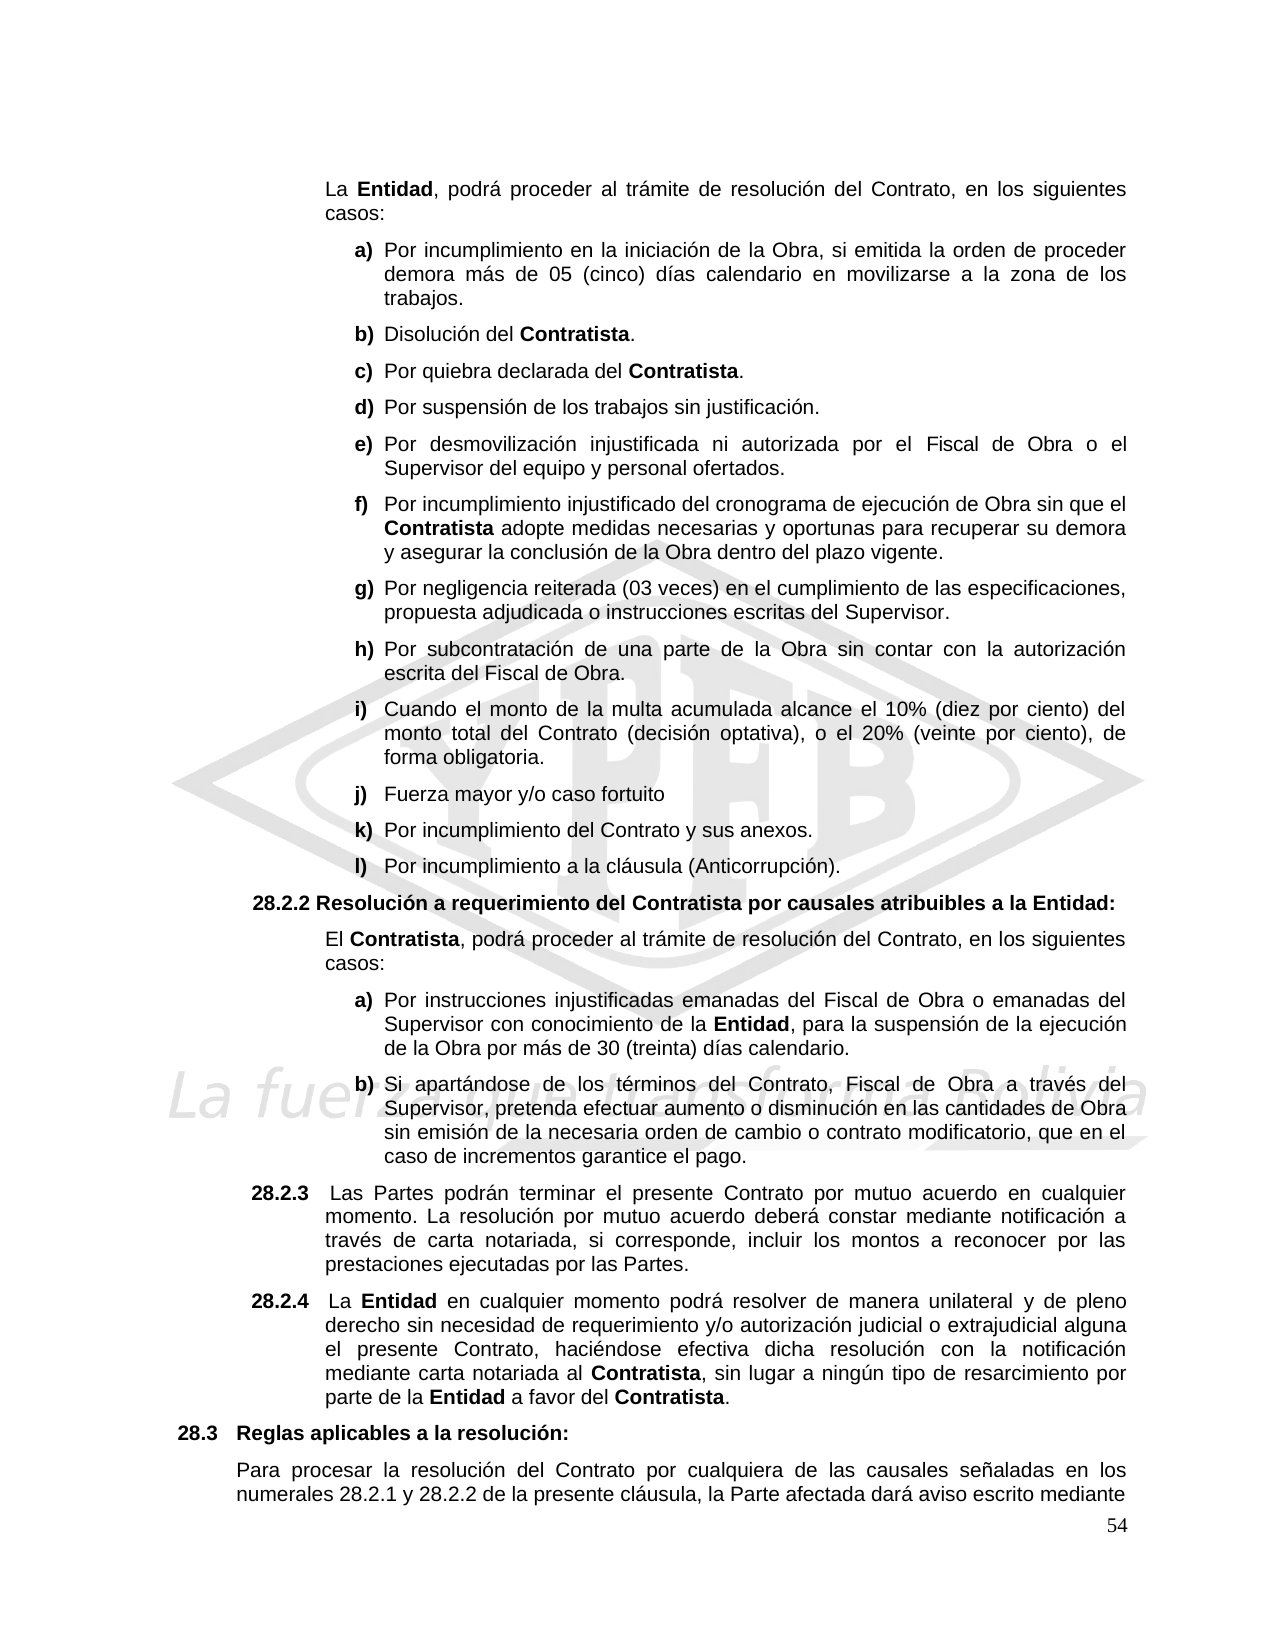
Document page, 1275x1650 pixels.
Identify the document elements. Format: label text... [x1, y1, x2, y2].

text La Entidad, podrá proceder al trámite de resolución del Contrato, en los siguientes casos: [325, 177, 1127, 225]
list Por negligencia reiterada (03 veces) en el cumplimiento de las especificaciones, propuesta adjudicada o instrucciones escritas del Supervisor. [354, 576, 1127, 624]
text 28.2.3 Las Partes podrán terminar el presente Contrato por mutuo acuerdo en cualquier momento. La resolución por mutuo acuerdo deberá constar mediante notificación a través de carta notariada, si corresponde, incluir los montos a reconocer por las prestaciones ejecutadas por las Partes. [251, 1180, 1127, 1276]
text 28.2.2 Resolución a requerimiento del Contratista por causales atribuibles a la Entidad: [252, 891, 1127, 915]
list Por instrucciones injustificadas emanadas del Fiscal de Obra o emanadas del Supervisor con conocimiento de la Entidad, para la suspensión de la ejecución de la Obra por más de 30 (treinta) días calendario. [354, 988, 1127, 1059]
list Por quiebra declarada del Contratista. [354, 358, 1127, 382]
text 28.2.4 La Entidad en cualquier momento podrá resolver de manera unilateral y de pleno derecho sin necesidad de requerimiento y/o autorización judicial o extrajudicial alguna el presente Contrato, haciéndose efectiva dicha resolución con la notificación mediante carta notariada al Contratista, sin lugar a ningún tipo de resarcimiento por parte de la Entidad a favor del Contratista. [251, 1289, 1127, 1408]
list Por incumplimiento del Contrato y sus anexos. [354, 818, 1127, 842]
list Por desmovilización injustificada ni autorizada por el Fiscal de Obra o el Supervisor del equipo y personal ofertados. [354, 431, 1127, 479]
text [236, 1457, 1127, 1505]
list Fuerza mayor y/o caso fortuito [354, 781, 1127, 805]
list Por incumplimiento en la iniciación de la Obra, si emitida la orden de proceder demora más de 05 (cinco) días calendario en movilizarse a la zona de los trabajos. [354, 238, 1127, 309]
list Reglas aplicables a la resolución: [177, 1421, 1127, 1445]
list Disolución del Contratista. [354, 322, 1127, 346]
list Si apartándose de los términos del Contrato, Fiscal de Obra a través del Supervisor, pretenda efectuar aumento o disminución en las cantidades de Obra sin emisión de la necesaria orden de cambio o contrato modificatorio, que en el caso de incrementos garantice el pago. [354, 1072, 1127, 1168]
list Por suspensión de los trabajos sin justificación. [354, 395, 1127, 419]
list Por subcontratación de una parte de la Obra sin contar con la autorización escrita del Fiscal de Obra. [354, 637, 1127, 684]
list Por incumplimiento injustificado del cronograma de ejecución de Obra sin que el Contratista adopte medidas necesarias y oportunas para recuperar su demora y asegurar la conclusión de la Obra dentro del plazo vigente. [354, 492, 1127, 564]
list Cuando el monto de la multa acumulada alcance el 10% (diez por ciento) del monto total del Contrato (decisión optativa), o el 20% (veinte por ciento), de forma obligatoria. [354, 697, 1127, 769]
text El Contratista, podrá proceder al trámite de resolución del Contrato, en los siguientes casos: [325, 927, 1127, 975]
list Por incumplimiento a la cláusula (Anticorrupción). [354, 854, 1127, 878]
